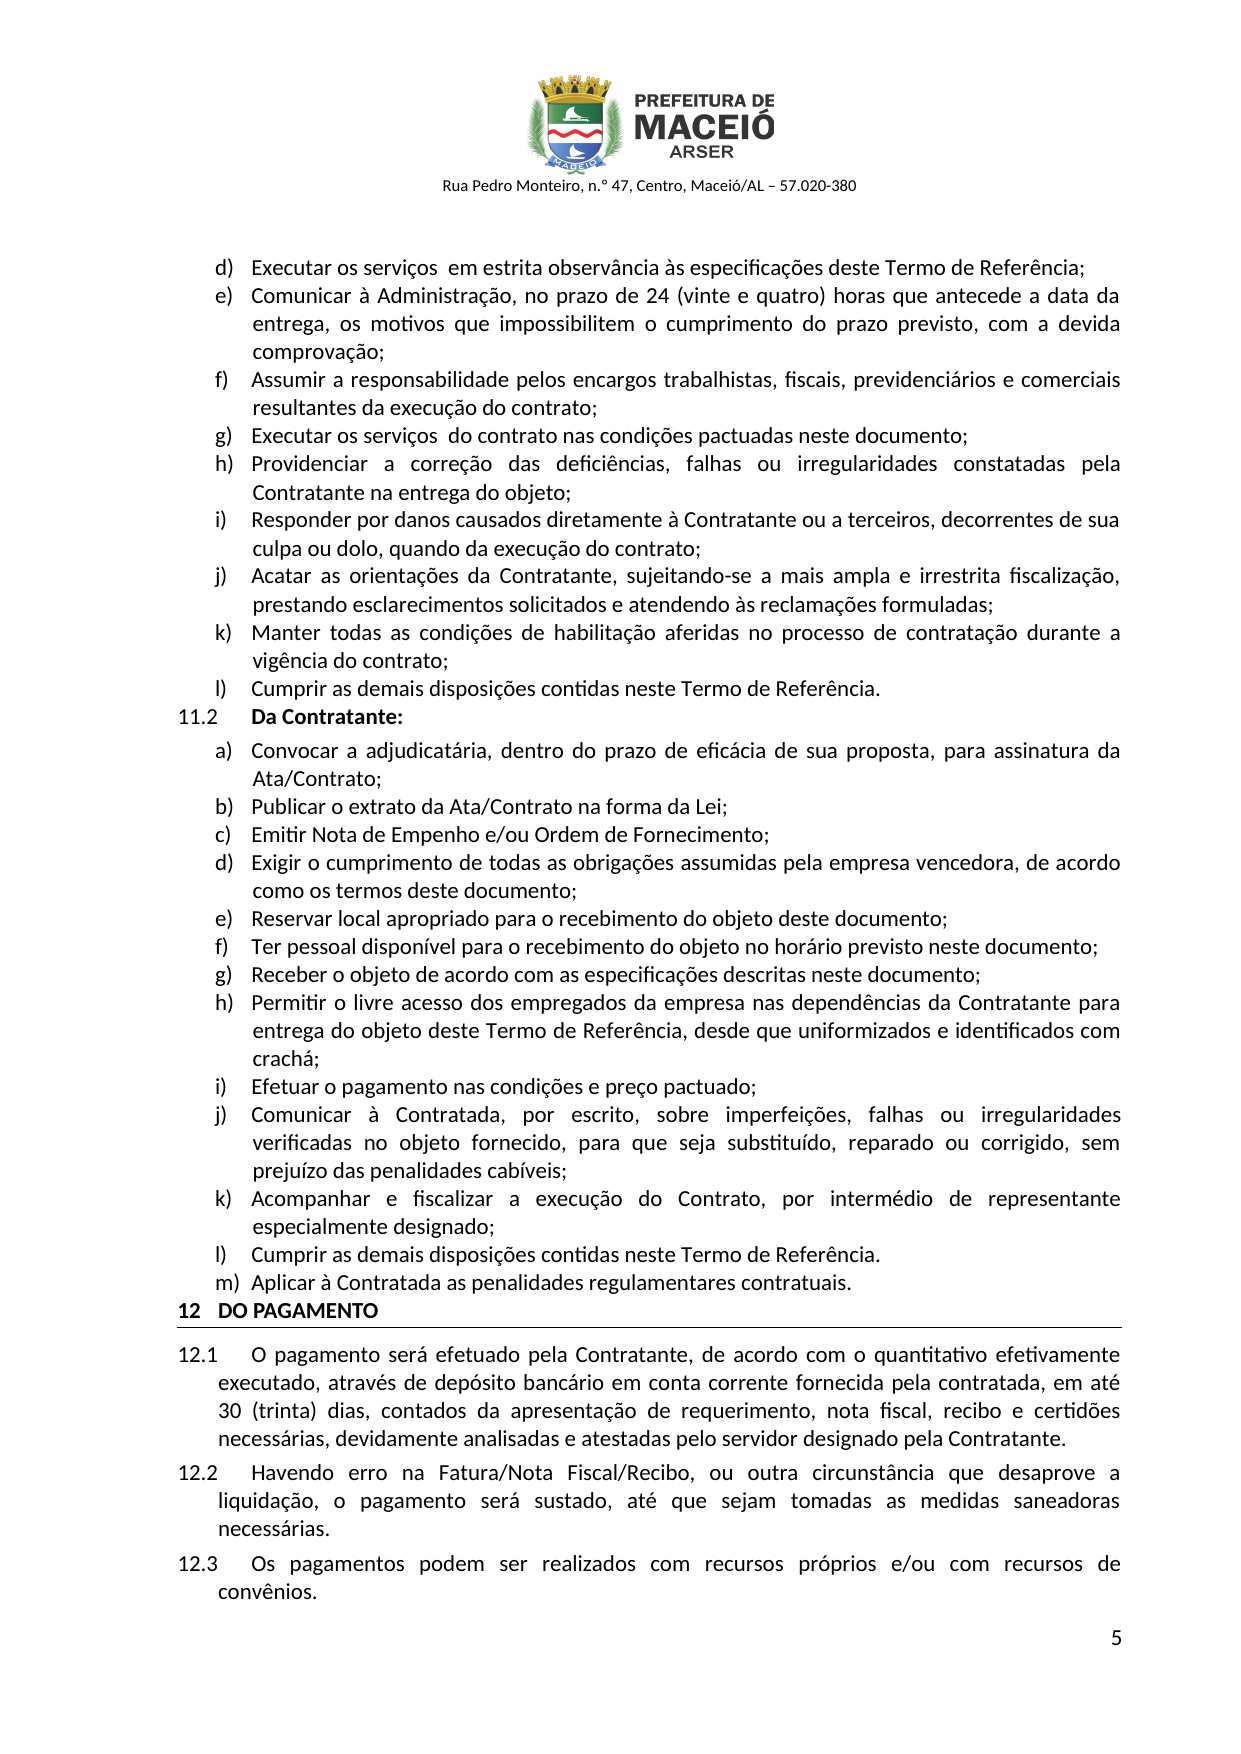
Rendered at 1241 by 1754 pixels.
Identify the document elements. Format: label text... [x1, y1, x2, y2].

list Havendo erro na Fatura/Nota Fiscal/Recibo, ou outra circunstância que desaprove a liquidação, o pagamento será sustado, até que sejam tomadas as medidas saneadoras necessárias. [177, 1458, 1122, 1542]
list Permitir o livre acesso dos empregados da empresa nas dependências da Contratante para entrega do objeto deste Termo de Referência, desde que uniformizados e identificados com crachá; [215, 988, 1122, 1072]
list Emitir Nota de Empenho e/ou Ordem de Fornecimento; [215, 820, 1122, 848]
list Convocar a adjudicatária, dentro do prazo de eficácia de sua proposta, para assinatura da Ata/Contrato; [215, 736, 1122, 792]
list Executar os serviços em estrita observância às especificações deste Termo de Referência; [215, 253, 1122, 281]
list Cumprir as demais disposições contidas neste Termo de Referência. [215, 674, 1122, 702]
list Da Contratante: [177, 702, 1122, 730]
picture [525, 73, 774, 176]
list Publicar o extrato da Ata/Contrato na forma da Lei; [215, 792, 1122, 820]
list Comunicar à Contratada, por escrito, sobre imperfeições, falhas ou irregularidades verificadas no objeto fornecido, para que seja substituído, reparado ou corrigido, sem prejuízo das penalidades cabíveis; [215, 1100, 1122, 1184]
list Acatar as orientações da Contratante, sujeitando-se a mais ampla e irrestrita fiscalização, prestando esclarecimentos solicitados e atendendo às reclamações formuladas; [215, 562, 1122, 618]
list Comunicar à Administração, no prazo de 24 (vinte e quatro) horas que antecede a data da entrega, os motivos que impossibilitem o cumprimento do prazo previsto, com a devida comprovação; [215, 281, 1122, 366]
list Receber o objeto de acordo com as especificações descritas neste documento; [215, 960, 1122, 988]
list Executar os serviços do contrato nas condições pactuadas neste documento; [215, 422, 1122, 449]
list Ter pessoal disponível para o recebimento do objeto no horário previsto neste documento; [215, 932, 1122, 960]
list O pagamento será efetuado pela Contratante, de acordo com o quantitativo efetivamente executado, através de depósito bancário em conta corrente fornecida pela contratada, em até 30 (trinta) dias, contados da apresentação de requerimento, nota fiscal, recibo e certidões necessárias, devidamente analisadas e atestadas pelo servidor designado pela Contratante. [177, 1340, 1122, 1452]
list Cumprir as demais disposições contidas neste Termo de Referência. [215, 1240, 1122, 1268]
list Responder por danos causados diretamente à Contratante ou a terceiros, decorrentes de sua culpa ou dolo, quando da execução do contrato; [215, 506, 1122, 562]
list Assumir a responsabilidade pelos encargos trabalhistas, fiscais, previdenciários e comerciais resultantes da execução do contrato; [215, 366, 1122, 422]
list Os pagamentos podem ser realizados com recursos próprios e/ou com recursos de convênios. [177, 1549, 1122, 1605]
list Efetuar o pagamento nas condições e preço pactuado; [215, 1072, 1122, 1100]
list Acompanhar e fiscalizar a execução do Contrato, por intermédio de representante especialmente designado; [215, 1184, 1122, 1240]
list DO PAGAMENTO [177, 1296, 1122, 1327]
list Exigir o cumprimento de todas as obrigações assumidas pela empresa vencedora, de acordo como os termos deste documento; [215, 848, 1122, 904]
list Aplicar à Contratada as penalidades regulamentares contratuais. [215, 1268, 1122, 1296]
list Reservar local apropriado para o recebimento do objeto deste documento; [215, 904, 1122, 932]
list Providenciar a correção das deficiências, falhas ou irregularidades constatadas pela Contratante na entrega do objeto; [215, 449, 1122, 506]
list Manter todas as condições de habilitação aferidas no processo de contratação durante a vigência do contrato; [215, 618, 1122, 674]
